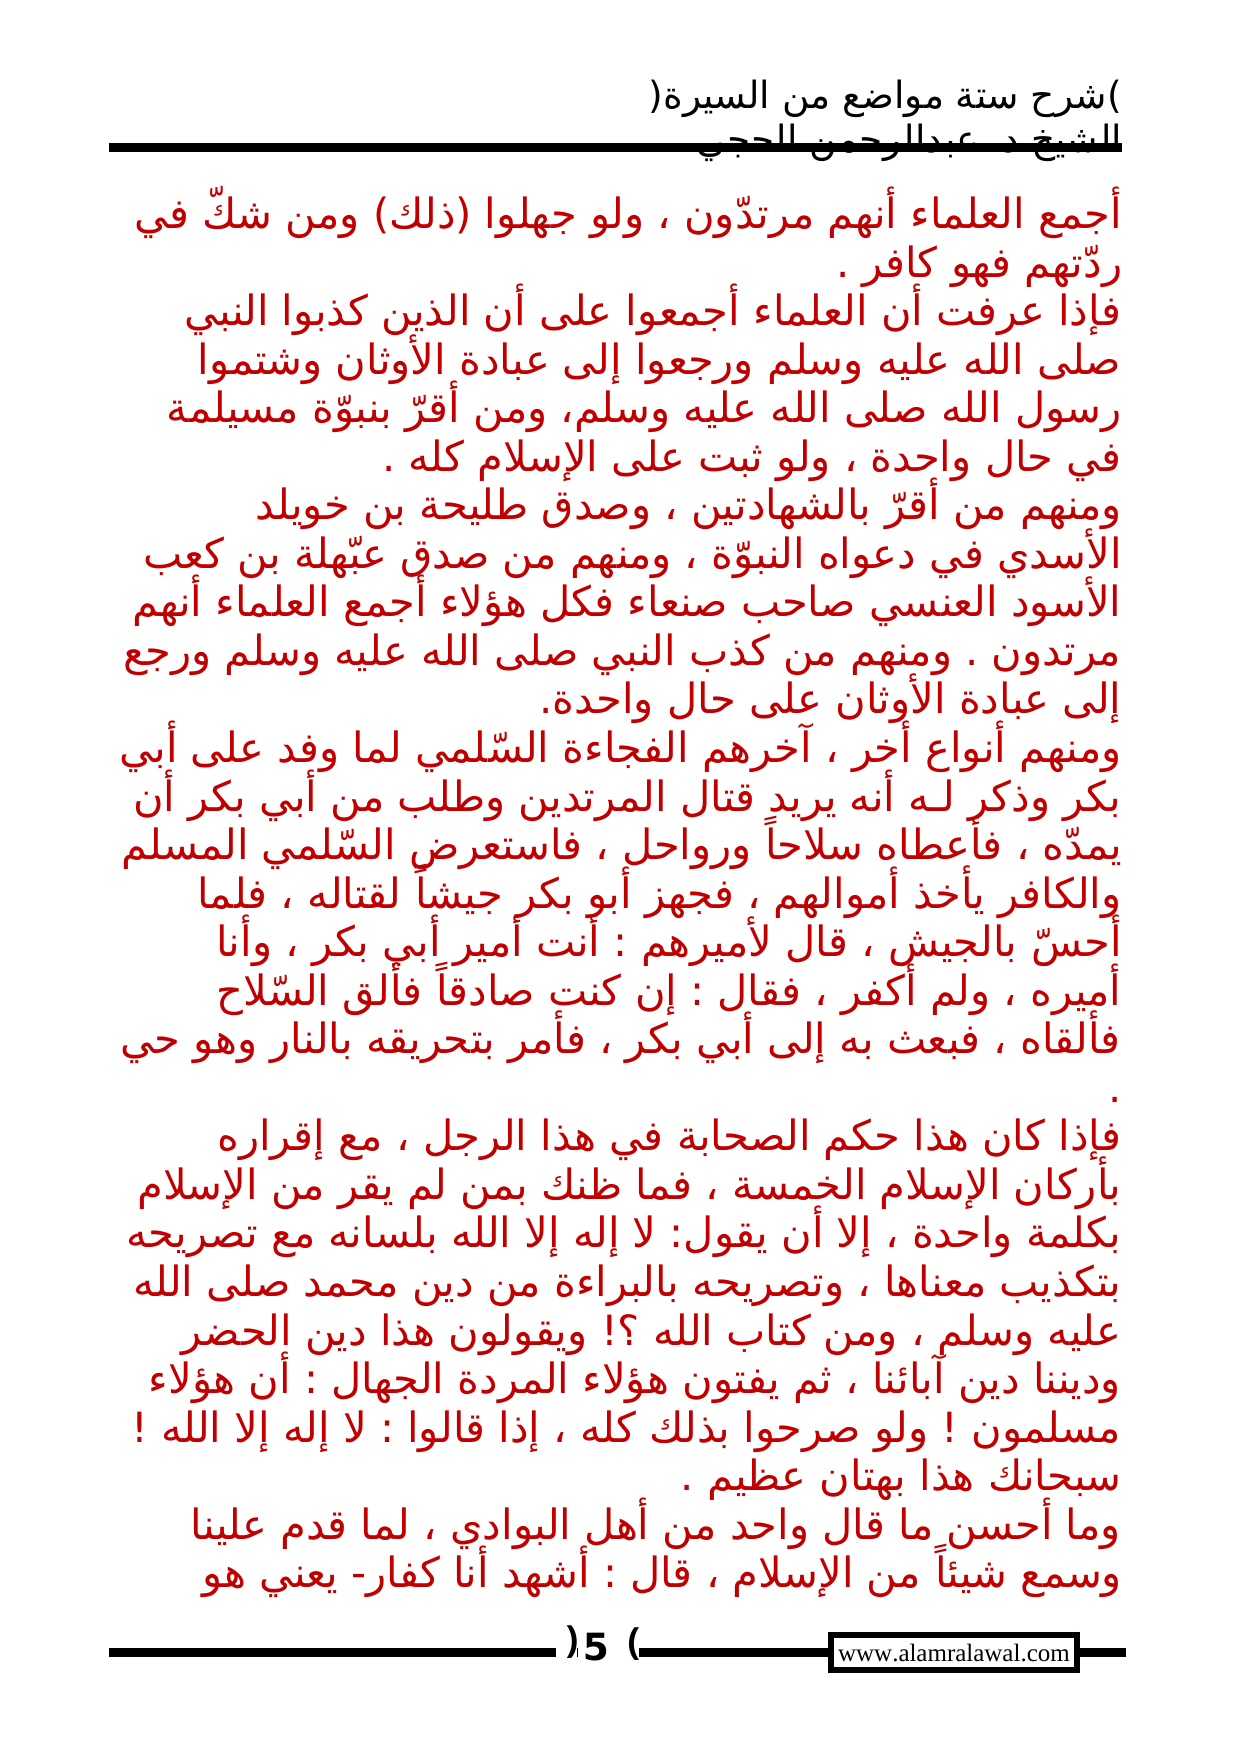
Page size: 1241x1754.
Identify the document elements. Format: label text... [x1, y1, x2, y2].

text فإذا عرفت أن العلماء أجمعوا على أن الذين كذبوا النبي صلى الله عليه وسلم ورجعوا إلى عبادة الأوثان وشتموا رسول الله صلى الله عليه وسلم، ومن أقرّ بنبوّة مسيلمة في حال واحدة ، ولو ثبت على الإسلام كله . [118, 287, 1122, 481]
text ومنهم أنواع أخر ، آخرهم الفجاءة السّلمي لما وفد على أبي بكر وذكر لـه أنه يريد قتال المرتدين وطلب من أبي بكر أن يمدّه ، فأعطاه سلاحاً ورواحل ، فاستعرض السّلمي المسلم والكافر يأخذ أموالهم ، فجهز أبو بكر جيشاً لقتاله ، فلما أحسّ بالجيش ، قال لأميرهم : أنت أمير أبي بكر ، وأنا أميره ، ولم أكفر ، فقال : إن كنت صادقاً فألق السّلاح فألقاه ، فبعث به إلى أبي بكر ، فأمر بتحريقه بالنار وهو حي . [118, 724, 1122, 1112]
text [118, 1501, 1122, 1598]
text ومنهم من أقرّ بالشهادتين ، وصدق طليحة بن خويلد الأسدي في دعواه النبوّة ، ومنهم من صدق عبّهلة بن كعب الأسود العنسي صاحب صنعاء فكل هؤلاء أجمع العلماء أنهم مرتدون . ومنهم من كذب النبي صلى الله عليه وسلم ورجع إلى عبادة الأوثان على حال واحدة. [118, 481, 1122, 724]
text فإذا كان هذا حكم الصحابة في هذا الرجل ، مع إقراره بأركان الإسلام الخمسة ، فما ظنك بمن لم يقر من الإسلام بكلمة واحدة ، إلا أن يقول: لا إله إلا الله بلسانه مع تصريحه بتكذيب معناها ، وتصريحه بالبراءة من دين محمد صلى الله عليه وسلم ، ومن كتاب الله ؟! ويقولون هذا دين الحضر وديننا دين آبائنا ، ثم يفتون هؤلاء المردة الجهال : أن هؤلاء مسلمون ! ولو صرحوا بذلك كله ، إذا قالوا : لا إله إلا الله ! سبحانك هذا بهتان عظيم . [118, 1112, 1122, 1501]
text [118, 190, 1122, 287]
